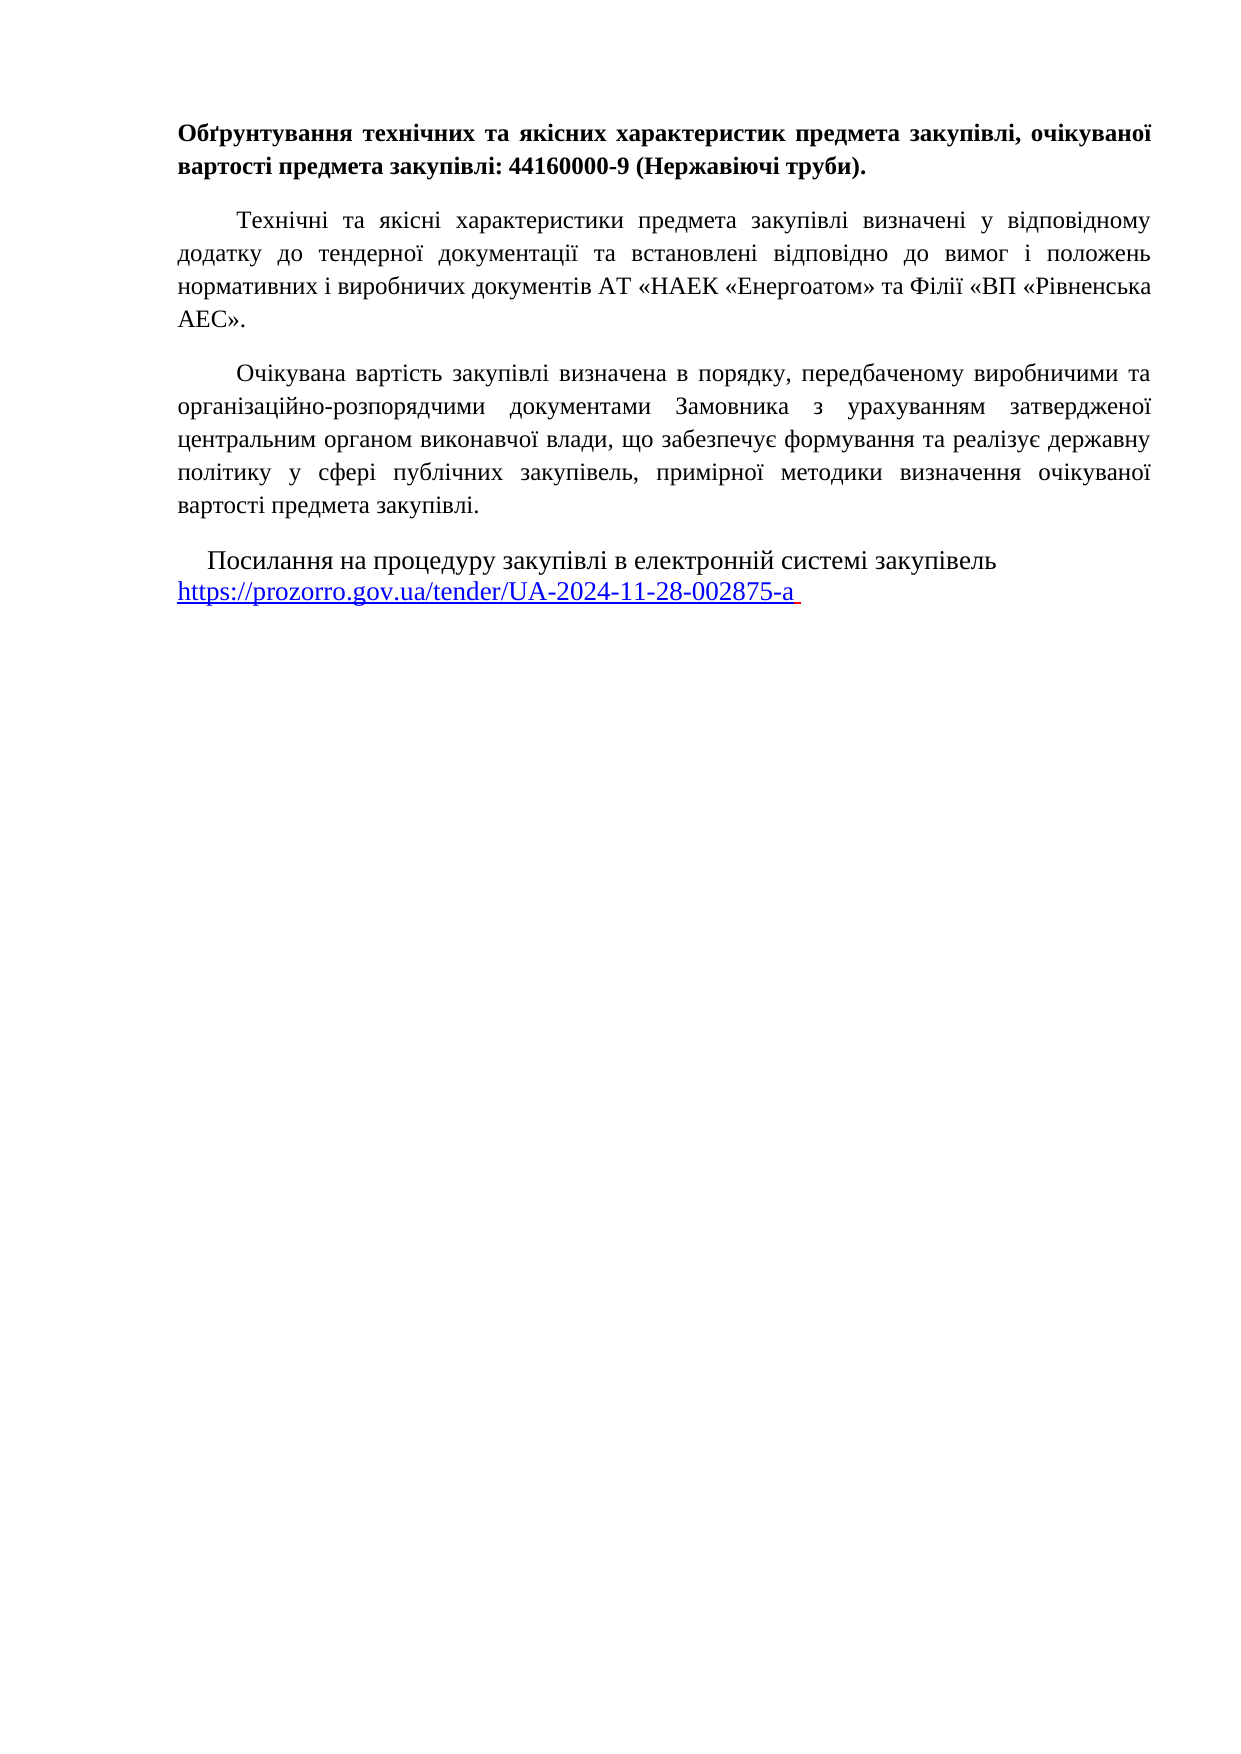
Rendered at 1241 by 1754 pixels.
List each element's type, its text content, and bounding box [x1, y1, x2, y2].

text Посилання на процедуру закупівлі в електронній системі закупівель [177, 544, 1152, 575]
text Очікувана вартість закупівлі визначена в порядку, передбаченому виробничими та організаційно-розпорядчими документами Замовника з урахуванням затвердженої центральним органом виконавчої влади, що забезпечує формування та реалізує державну політику у сфері публічних закупівель, примірної методики визначення очікуваної вартості предмета закупівлі. [177, 358, 1152, 519]
text Технічні та якісні характеристики предмета закупівлі визначені у відповідному додатку до тендерної документації та встановлені відповідно до вимог і положень нормативних і виробничих документів АТ «НАЕК «Енергоатом» та Філії «ВП «Рівненська АЕС». [177, 205, 1152, 333]
text https://prozorro.gov.ua/tender/UA-2024-11-28-002875-a [177, 575, 1152, 606]
text Обґрунтування технічних та якісних характеристик предмета закупівлі, очікуваної вартості предмета закупівлі: 44160000-9 (Нержавіючі труби). [177, 118, 1152, 180]
